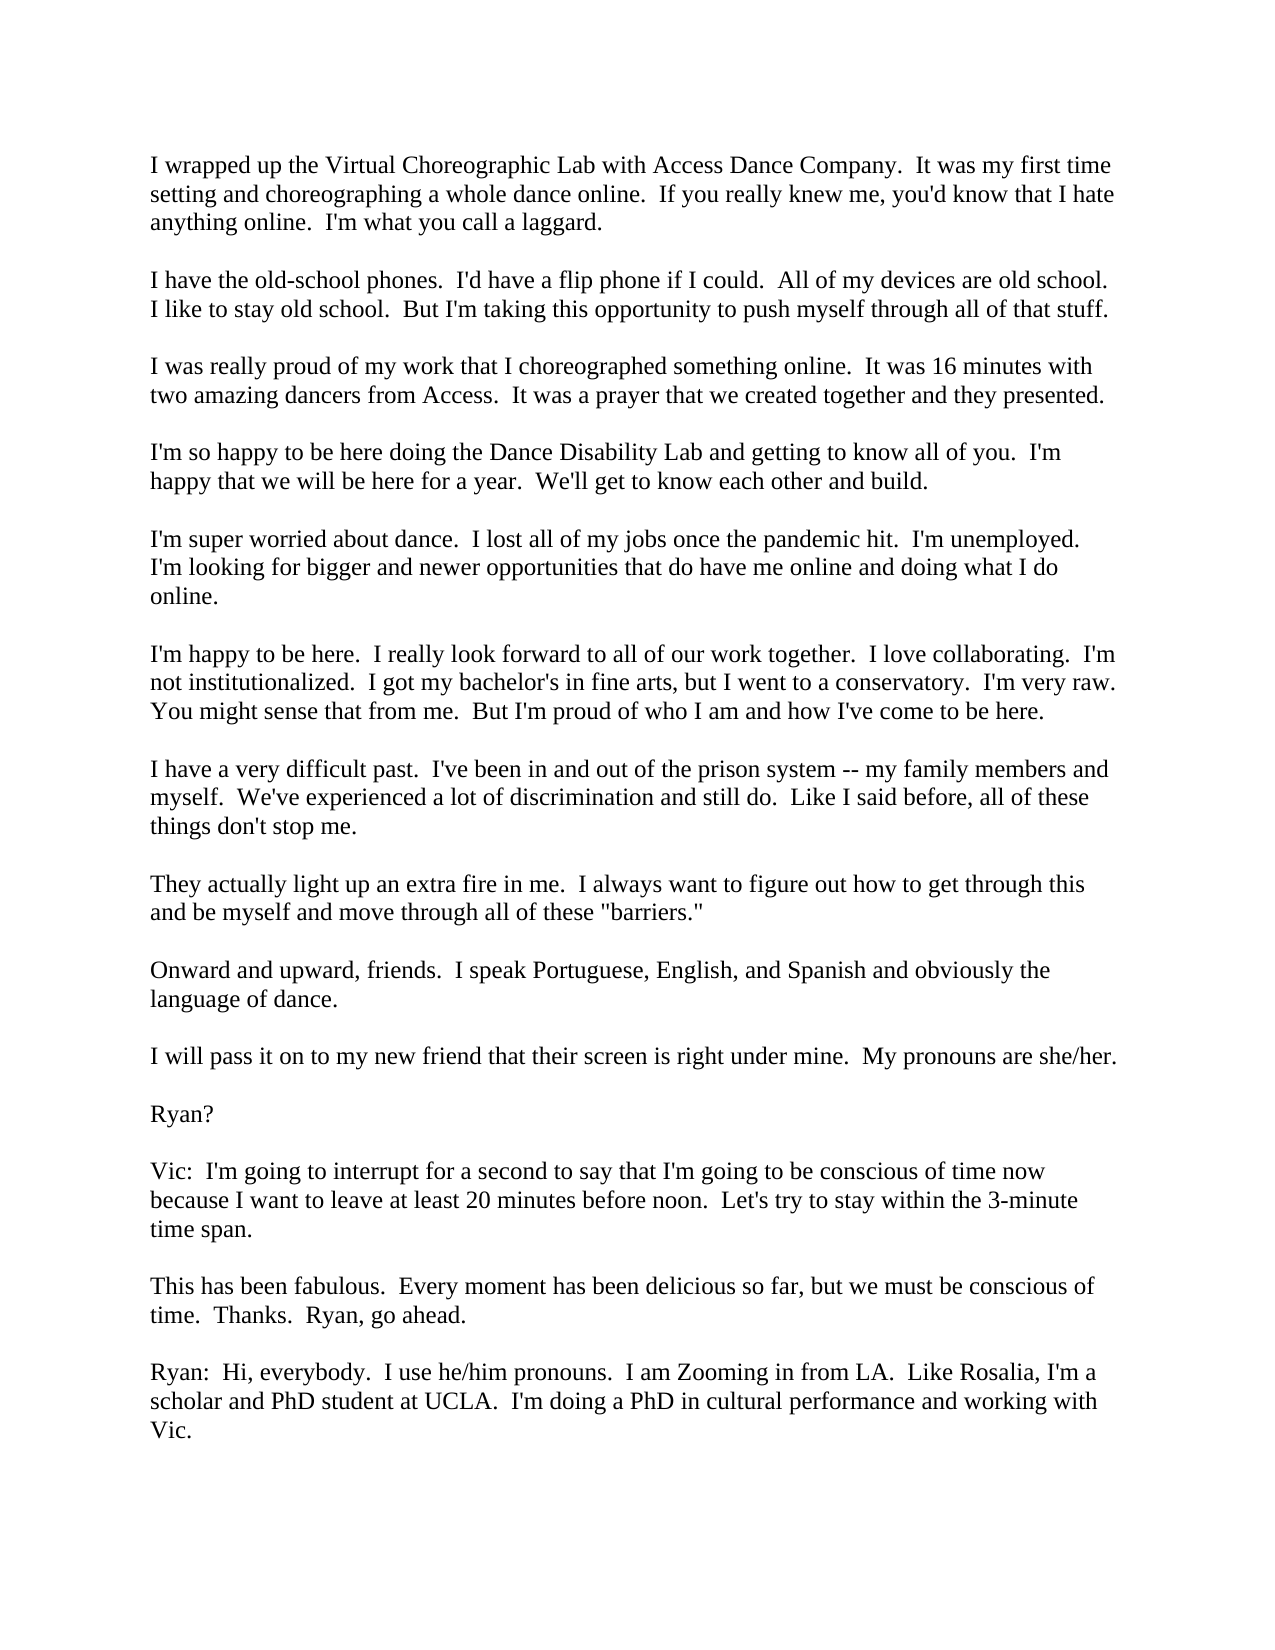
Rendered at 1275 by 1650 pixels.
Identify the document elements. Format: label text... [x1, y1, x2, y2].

text Ryan: Hi, everybody. I use he/him pronouns. I am Zooming in from LA. Like Rosalia, I'm a scholar and PhD student at UCLA. I'm doing a PhD in cultural performance and working with Vic. [150, 1357, 1125, 1444]
text I'm super worried about dance. I lost all of my jobs once the pandemic hit. I'm unemployed. I'm looking for bigger and newer opportunities that do have me online and doing what I do online. [150, 524, 1125, 610]
text I'm so happy to be here doing the Dance Disability Lab and getting to know all of you. I'm happy that we will be here for a year. We'll get to know each other and build. [150, 437, 1125, 495]
text Vic: I'm going to interrupt for a second to say that I'm going to be conscious of time now because I want to leave at least 20 minutes before noon. Let's try to stay within the 3-minute time span. [150, 1156, 1125, 1242]
text Ryan? [150, 1099, 1125, 1127]
text Onward and upward, friends. I speak Portuguese, English, and Spanish and obviously the language of dance. [150, 955, 1125, 1012]
text I wrapped up the Virtual Choreographic Lab with Access Dance Company. It was my first time setting and choreographing a whole dance online. If you really knew me, you'd know that I hate anything online. I'm what you call a laggard. [150, 150, 1125, 236]
text I'm happy to be here. I really look forward to all of our work together. I love collaborating. I'm not institutionalized. I got my bachelor's in fine arts, but I went to a conservatory. I'm very raw. You might sense that from me. But I'm proud of who I am and how I've come to be here. [150, 639, 1125, 725]
text I have a very difficult past. I've been in and out of the prison system -- my family members and myself. We've experienced a lot of discrimination and still do. Like I said before, all of these things don't stop me. [150, 754, 1125, 840]
text They actually light up an extra fire in me. I always want to figure out how to get through this and be myself and move through all of these "barriers." [150, 869, 1125, 926]
text I have the old-school phones. I'd have a flip phone if I could. All of my devices are old school. I like to stay old school. But I'm taking this opportunity to push myself through all of that stuff. [150, 265, 1125, 322]
text I will pass it on to my new friend that their screen is right under mine. My pronouns are she/her. [150, 1041, 1125, 1070]
text I was really proud of my work that I choreographed something online. It was 16 minutes with two amazing dancers from Access. It was a prayer that we created together and they presented. [150, 351, 1125, 409]
text This has been fabulous. Every moment has been delicious so far, but we must be conscious of time. Thanks. Ryan, go ahead. [150, 1271, 1125, 1329]
